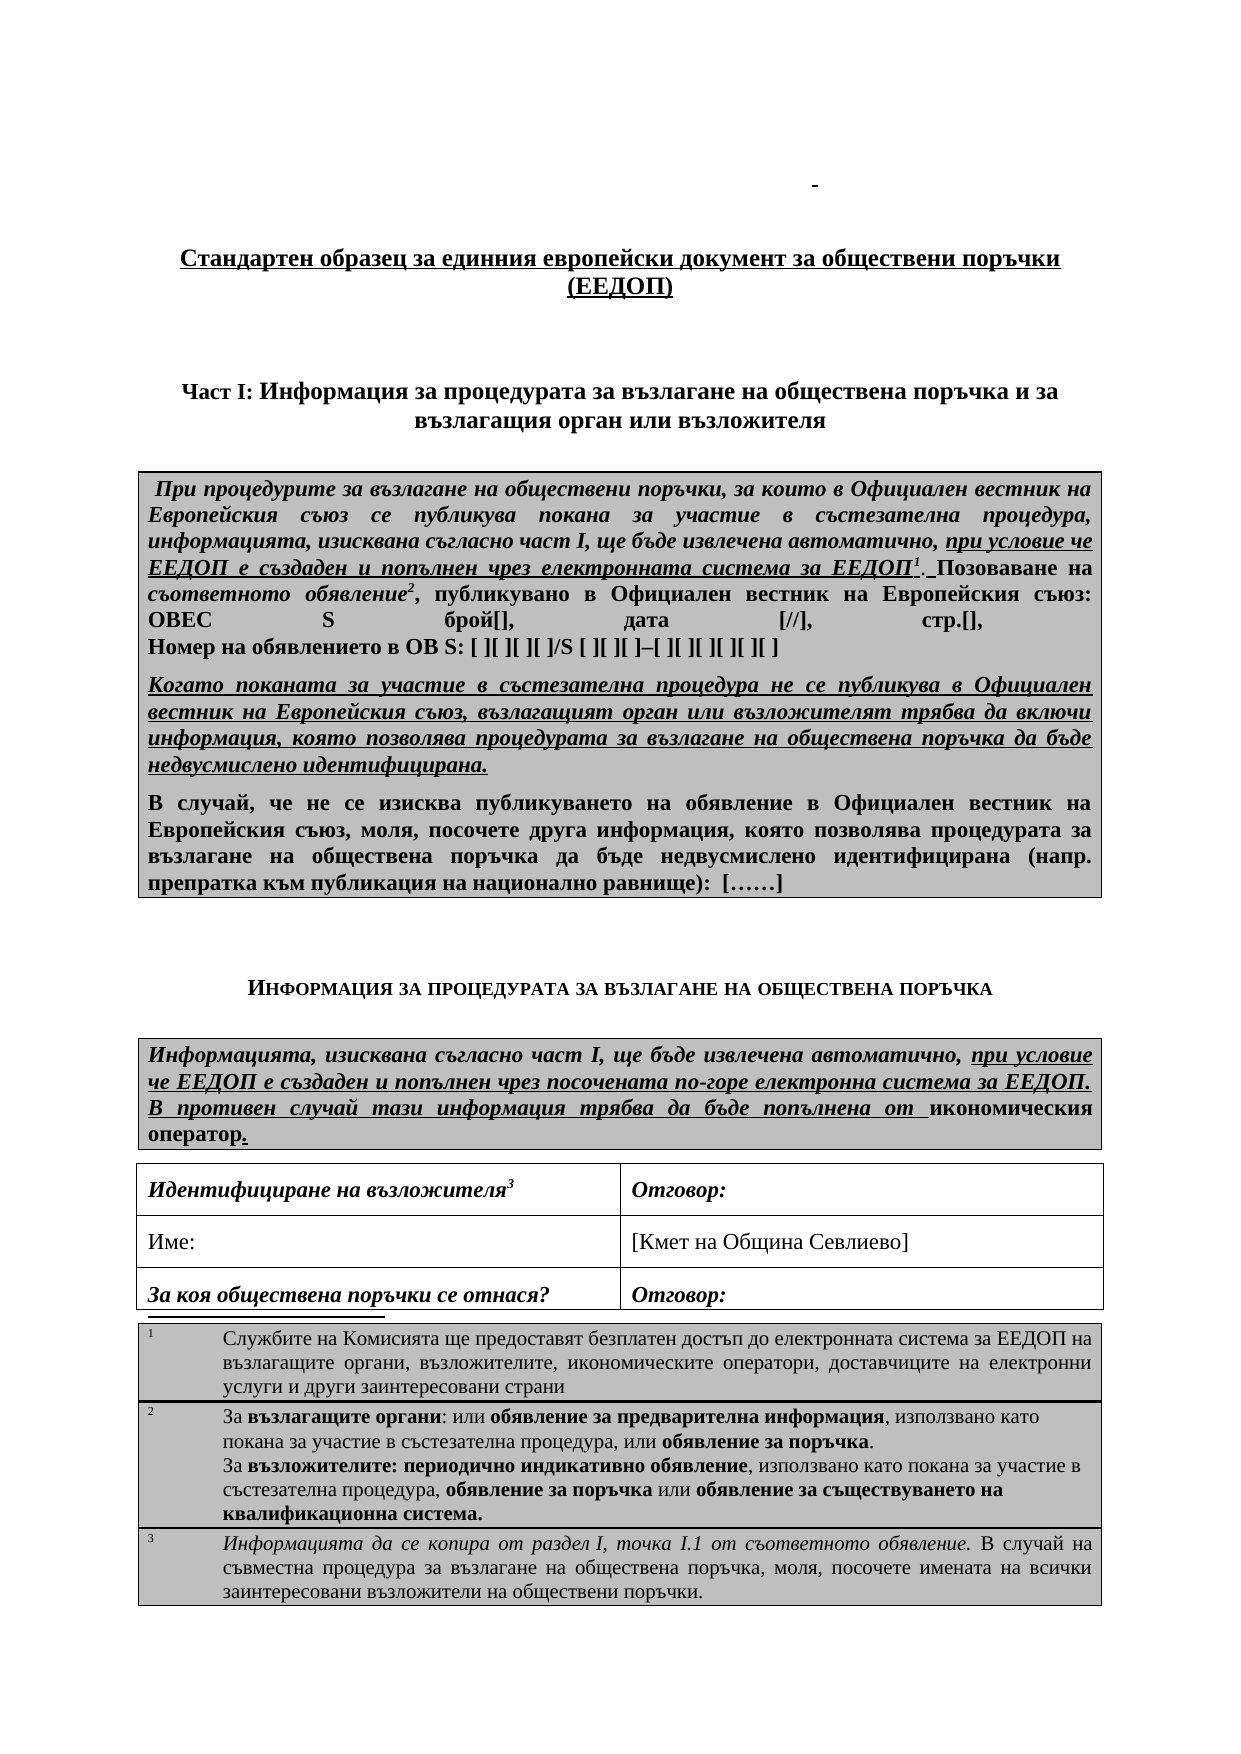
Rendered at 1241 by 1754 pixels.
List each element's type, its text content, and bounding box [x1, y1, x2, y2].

text При процедурите за възлагане на обществени поръчки, за които в Официален вестник на Европейския съюз се публикува покана за участие в състезателна процедура, информацията, изисквана съгласно част I, ще бъде извлечена автоматично, при условие че ЕЕДОП е създаден и попълнен чрез електронната система за ЕЕДОП. Позоваване на съответното обявление, публикувано в Официален вестник на Европейския съюз: OВEС S брой[], дата [//], стр.[], Номер на обявлението в ОВ S: [ ][ ][ ][ ]/S [ ][ ][ ]–[ ][ ][ ][ ][ ][ ] [139, 473, 1101, 659]
table_cell [Кмет на Община Севлиево] [621, 1216, 1103, 1267]
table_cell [137, 1268, 620, 1309]
title Информация за процедурата за възлагане на обществена поръчка [148, 974, 1093, 1001]
table_header Идентифициране на възложителя [137, 1164, 620, 1215]
table_cell Отговор: [621, 1268, 1103, 1309]
table_header Отговор: [621, 1164, 1103, 1215]
text В случай, че не се изисква публикуването на обявление в Официален вестник на Европейския съюз, моля, посочете друга информация, която позволява процедурата за възлагане на обществена поръчка да бъде недвусмислено идентифицирана (напр. препратка към публикация на национално равнище): [……] [139, 786, 1101, 897]
table_cell Име: [137, 1216, 620, 1267]
text Стандартен образец за единния европейски документ за обществени поръчки (ЕЕДОП) [148, 243, 1093, 300]
text Когато поканата за участие в състезателна процедура не се публикува в Официален вестник на Европейския съюз, възлагащият орган или възложителят трябва да включи информация, която позволява процедурата за възлагане на обществена поръчка да бъде недвусмислено идентифицирана. [139, 668, 1101, 777]
text Информацията, изисквана съгласно част I, ще бъде извлечена автоматично, при условие че ЕЕДОП е създаден и попълнен чрез посочената по-горе електронна система за ЕЕДОП. В противен случай тази информация трябва да бъде попълнена от икономическия оператор. [139, 1039, 1101, 1149]
title Част І: Информация за процедурата за възлагане на обществена поръчка и за възлагащия орган или възложителя [148, 376, 1093, 434]
